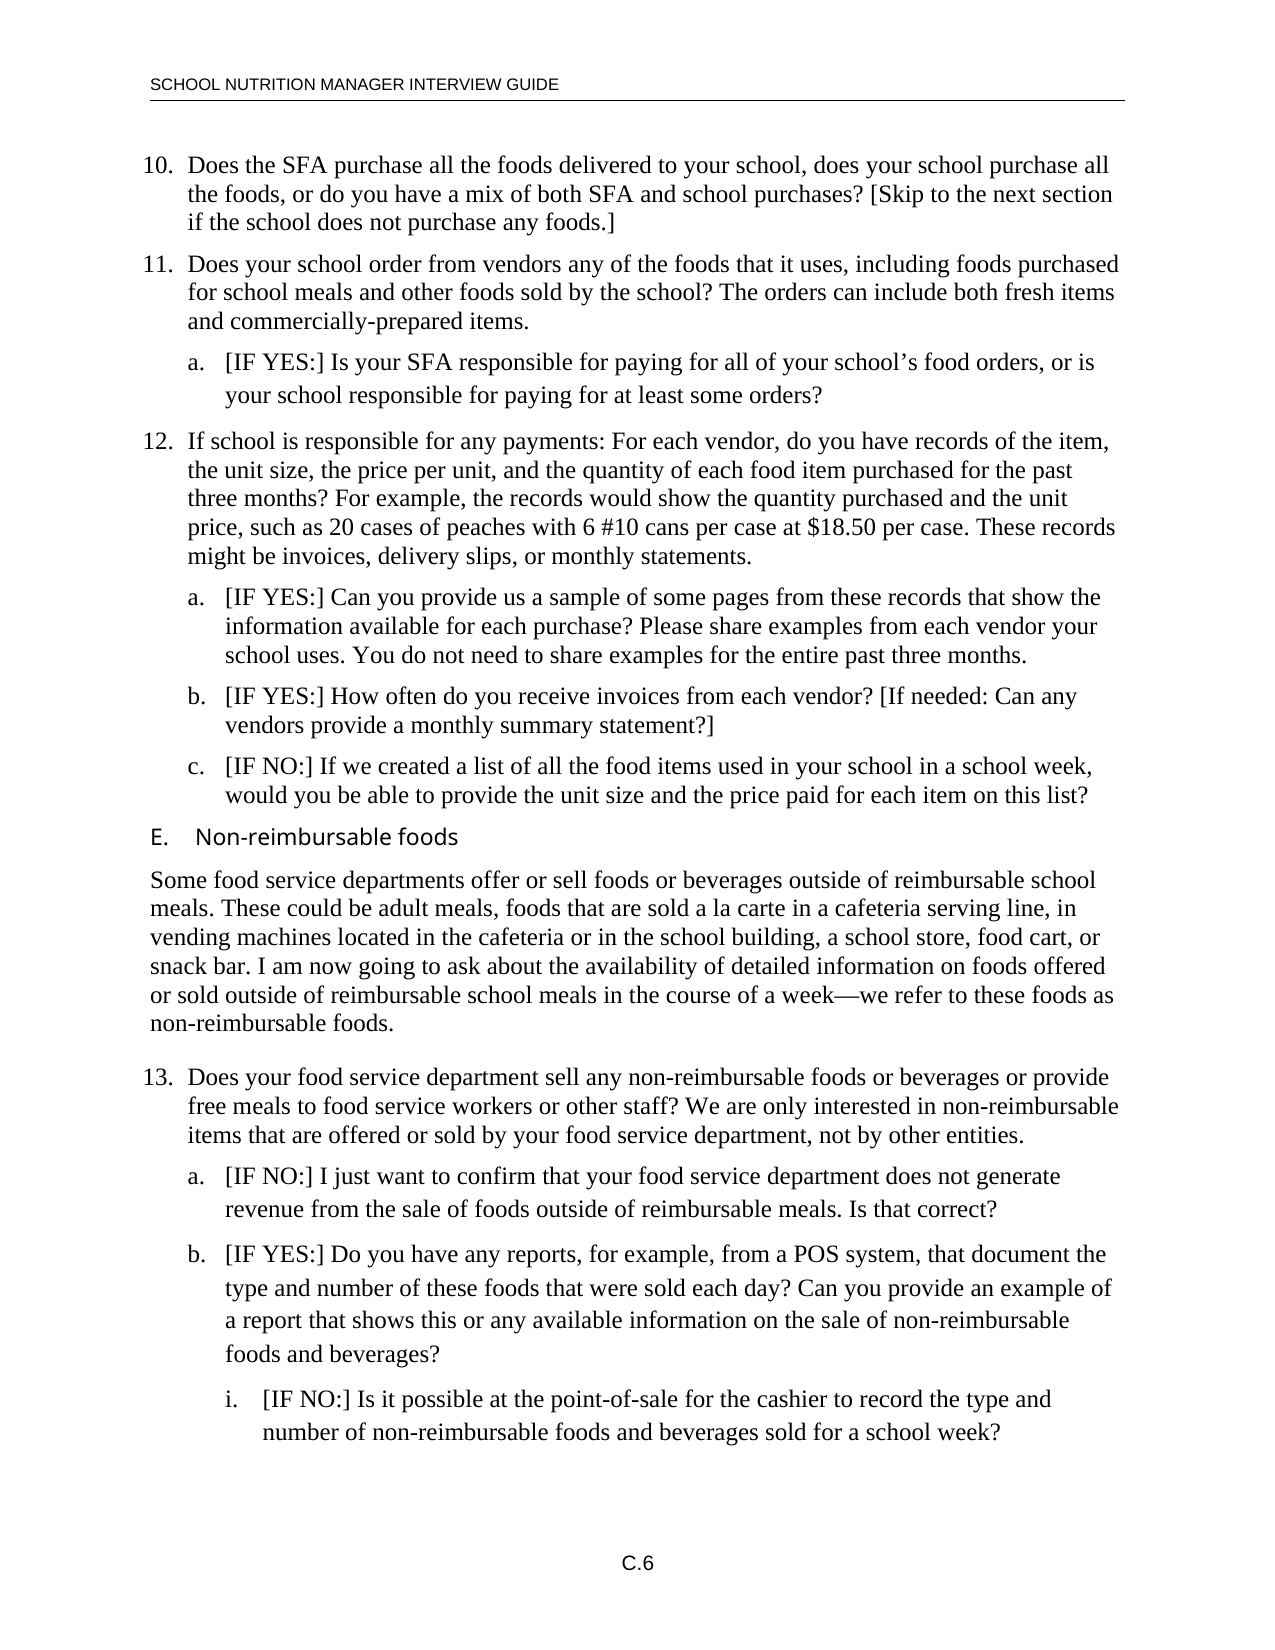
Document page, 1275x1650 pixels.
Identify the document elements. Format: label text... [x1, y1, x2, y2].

text Does the SFA purchase all the foods delivered to your school, does your school purchase all the foods, or do you have a mix of both SFA and school purchases? [Skip to the next section if the school does not purchase any foods.] [142, 150, 1125, 236]
list [IF YES:] How often do you receive invoices from each vendor? [If needed: Can any vendors provide a monthly summary statement?] [187, 681, 1125, 738]
list [IF NO:] I just want to confirm that your food service department does not generate revenue from the sale of foods outside of reimbursable meals. Is that correct? [187, 1161, 1125, 1223]
text Does your school order from vendors any of the foods that it uses, including foods purchased for school meals and other foods sold by the school? The orders can include both fresh items and commercially-prepared items. [142, 249, 1125, 335]
text [IF YES:] Do you have any reports, for example, from a POS system, that document the type and number of these foods that were sold each day? Can you provide an example of a report that shows this or any available information on the sale of non-reimbursable foods and beverages? [187, 1239, 1125, 1367]
list [IF NO:] If we created a list of all the food items used in your school in a school week, would you be able to provide the unit size and the price paid for each item on this list? [187, 751, 1125, 808]
text If school is responsible for any payments: For each vendor, do you have records of the item, the unit size, the price per unit, and the quantity of each food item purchased for the past three months? For example, the records would show the quantity purchased and the unit price, such as 20 cases of peaches with 6 #10 cans per case at $18.50 per case. These records might be invoices, delivery slips, or monthly statements. [142, 426, 1125, 570]
text Does your food service department sell any non-reimbursable foods or beverages or provide free meals to food service workers or other staff? We are only interested in non-reimbursable items that are offered or sold by your food service department, not by other entities. [142, 1062, 1125, 1148]
list [IF YES:] Is your SFA responsible for paying for all of your school’s food orders, or is your school responsible for paying for at least some orders? [187, 347, 1125, 409]
text E. Non-reimbursable foods [150, 821, 1125, 852]
list [IF YES:] Can you provide us a sample of some pages from these records that show the information available for each purchase? Please share examples from each vendor your school uses. You do not need to share examples for the entire past three months. [187, 582, 1125, 668]
text Some food service departments offer or sell foods or beverages outside of reimbursable school meals. These could be adult meals, foods that are sold a la carte in a cafeteria serving line, in vending machines located in the cafeteria or in the school building, a school store, food cart, or snack bar. I am now going to ask about the availability of detailed information on foods offered or sold outside of reimbursable school meals in the course of a week—we refer to these foods as non-reimbursable foods. [150, 865, 1125, 1037]
list [IF NO:] Is it possible at the point-of-sale for the cashier to record the type and number of non-reimbursable foods and beverages sold for a school week? [225, 1384, 1125, 1446]
